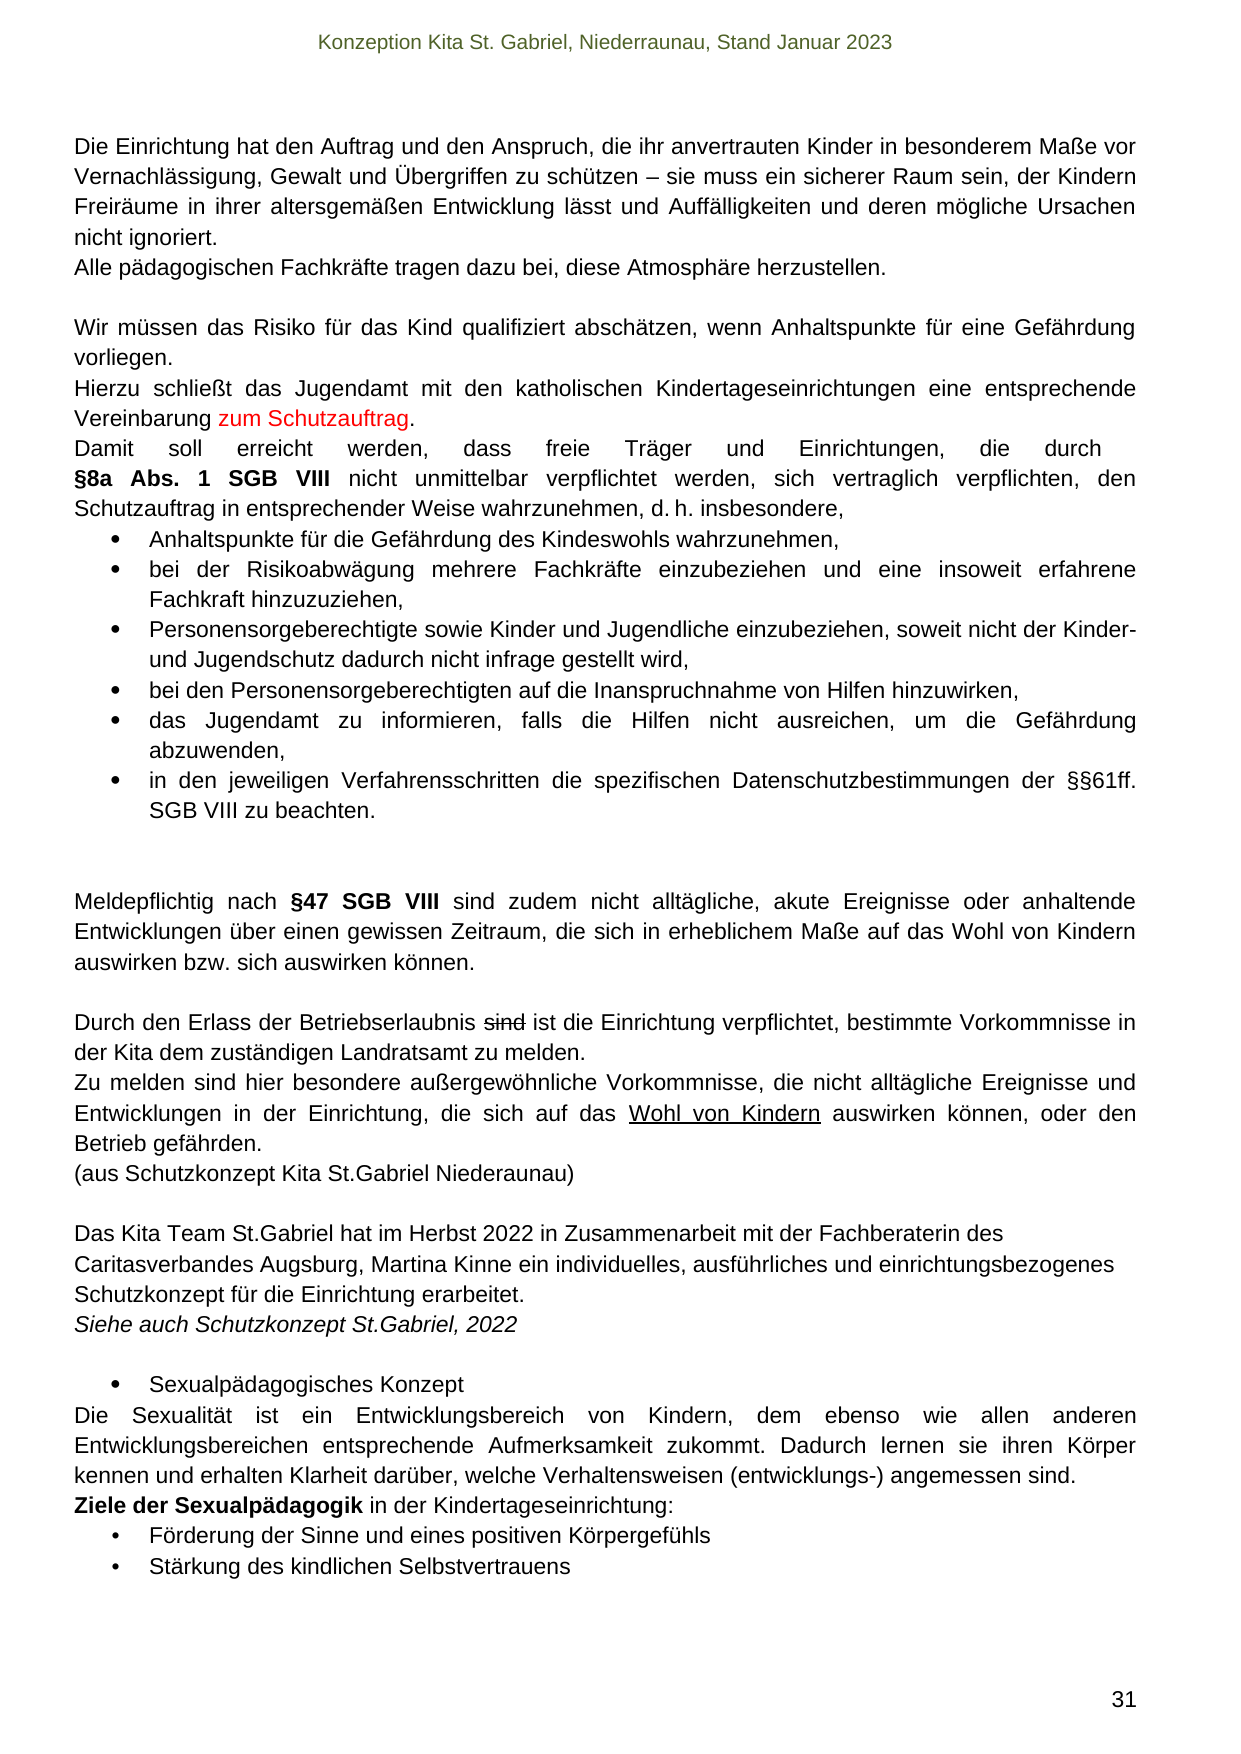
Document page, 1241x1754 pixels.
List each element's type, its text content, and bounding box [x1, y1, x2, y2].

list das Jugendamt zu informieren, falls die Hilfen nicht ausreichen, um die Gefährdung abzuwenden, [111, 707, 1137, 763]
list bei den Personensorgeberechtigten auf die Inanspruchnahme von Hilfen hinzuwirken, [111, 677, 1137, 703]
text Zu melden sind hier besondere außergewöhnliche Vorkommnisse, die nicht alltägliche Ereignisse und Entwicklungen in der Einrichtung, die sich auf das Wohl von Kindern auswirken können, oder den Betrieb gefährden. [74, 1069, 1137, 1156]
list Förderung der Sinne und eines positiven Körpergefühls [111, 1522, 1137, 1549]
list Sexualpädagogisches Konzept [111, 1371, 1137, 1398]
list in den jeweiligen Verfahrensschritten die spezifischen Datenschutzbestimmungen der §§61ff. SGB VIII zu beachten. [111, 767, 1137, 824]
list bei der Risikoabwägung mehrere Fachkräfte einzubeziehen und eine insoweit erfahrene Fachkraft hinzuzuziehen, [111, 556, 1137, 612]
text Wir müssen das Risiko für das Kind qualifiziert abschätzen, wenn Anhaltspunkte für eine Gefährdung vorliegen. [74, 314, 1137, 371]
text Siehe auch Schutzkonzept St.Gabriel, 2022 [74, 1311, 1137, 1337]
list Anhaltspunkte für die Gefährdung des Kindeswohls wahrzunehmen, [111, 526, 1137, 552]
text Alle pädagogischen Fachkräfte tragen dazu bei, diese Atmosphäre herzustellen. [74, 254, 1137, 280]
text Die Einrichtung hat den Auftrag und den Anspruch, die ihr anvertrauten Kinder in besonderem Maße vor Vernachlässigung, Gewalt und Übergriffen zu schützen – sie muss ein sicherer Raum sein, der Kindern Freiräume in ihrer altersgemäßen Entwicklung lässt und Auffälligkeiten und deren mögliche Ursachen nicht ignoriert. [74, 133, 1137, 250]
text Meldepflichtig nach §47 SGB VIII sind zudem nicht alltägliche, akute Ereignisse oder anhaltende Entwicklungen über einen gewissen Zeitraum, die sich in erheblichem Maße auf das Wohl von Kindern auswirken bzw. sich auswirken können. [74, 888, 1137, 975]
text Das Kita Team St.Gabriel hat im Herbst 2022 in Zusammenarbeit mit der Fachberaterin des Caritasverbandes Augsburg, Martina Kinne ein individuelles, ausführliches und einrichtungsbezogenes Schutzkonzept für die Einrichtung erarbeitet. [74, 1220, 1137, 1307]
text Durch den Erlass der Betriebserlaubnis sind ist die Einrichtung verpflichtet, bestimmte Vorkommnisse in der Kita dem zuständigen Landratsamt zu melden. [74, 1009, 1137, 1066]
list Stärkung des kindlichen Selbstvertrauens [111, 1553, 1137, 1579]
text (aus Schutzkonzept Kita St.Gabriel Niederaunau) [74, 1160, 1137, 1186]
text Damit soll erreicht werden, dass freie Träger und Einrichtungen, die durch §8a Abs. 1 SGB VIII nicht unmittelbar verpflichtet werden, sich vertraglich verpflichten, den Schutzauftrag in entsprechender Weise wahrzunehmen, d. h. insbesondere, [74, 435, 1137, 522]
text Ziele der Sexualpädagogik in der Kindertageseinrichtung: [74, 1492, 1137, 1519]
list Personensorgeberechtigte sowie Kinder und Jugendliche einzubeziehen, soweit nicht der Kinder- und Jugendschutz dadurch nicht infrage gestellt wird, [111, 616, 1137, 673]
text Hierzu schließt das Jugendamt mit den katholischen Kindertageseinrichtungen eine entsprechende Vereinbarung zum Schutzauftrag. [74, 374, 1137, 431]
text Die Sexualität ist ein Entwicklungsbereich von Kindern, dem ebenso wie allen anderen Entwicklungsbereichen entsprechende Aufmerksamkeit zukommt. Dadurch lernen sie ihren Körper kennen und erhalten Klarheit darüber, welche Verhaltensweisen (entwicklungs-) angemessen sind. [74, 1402, 1137, 1488]
